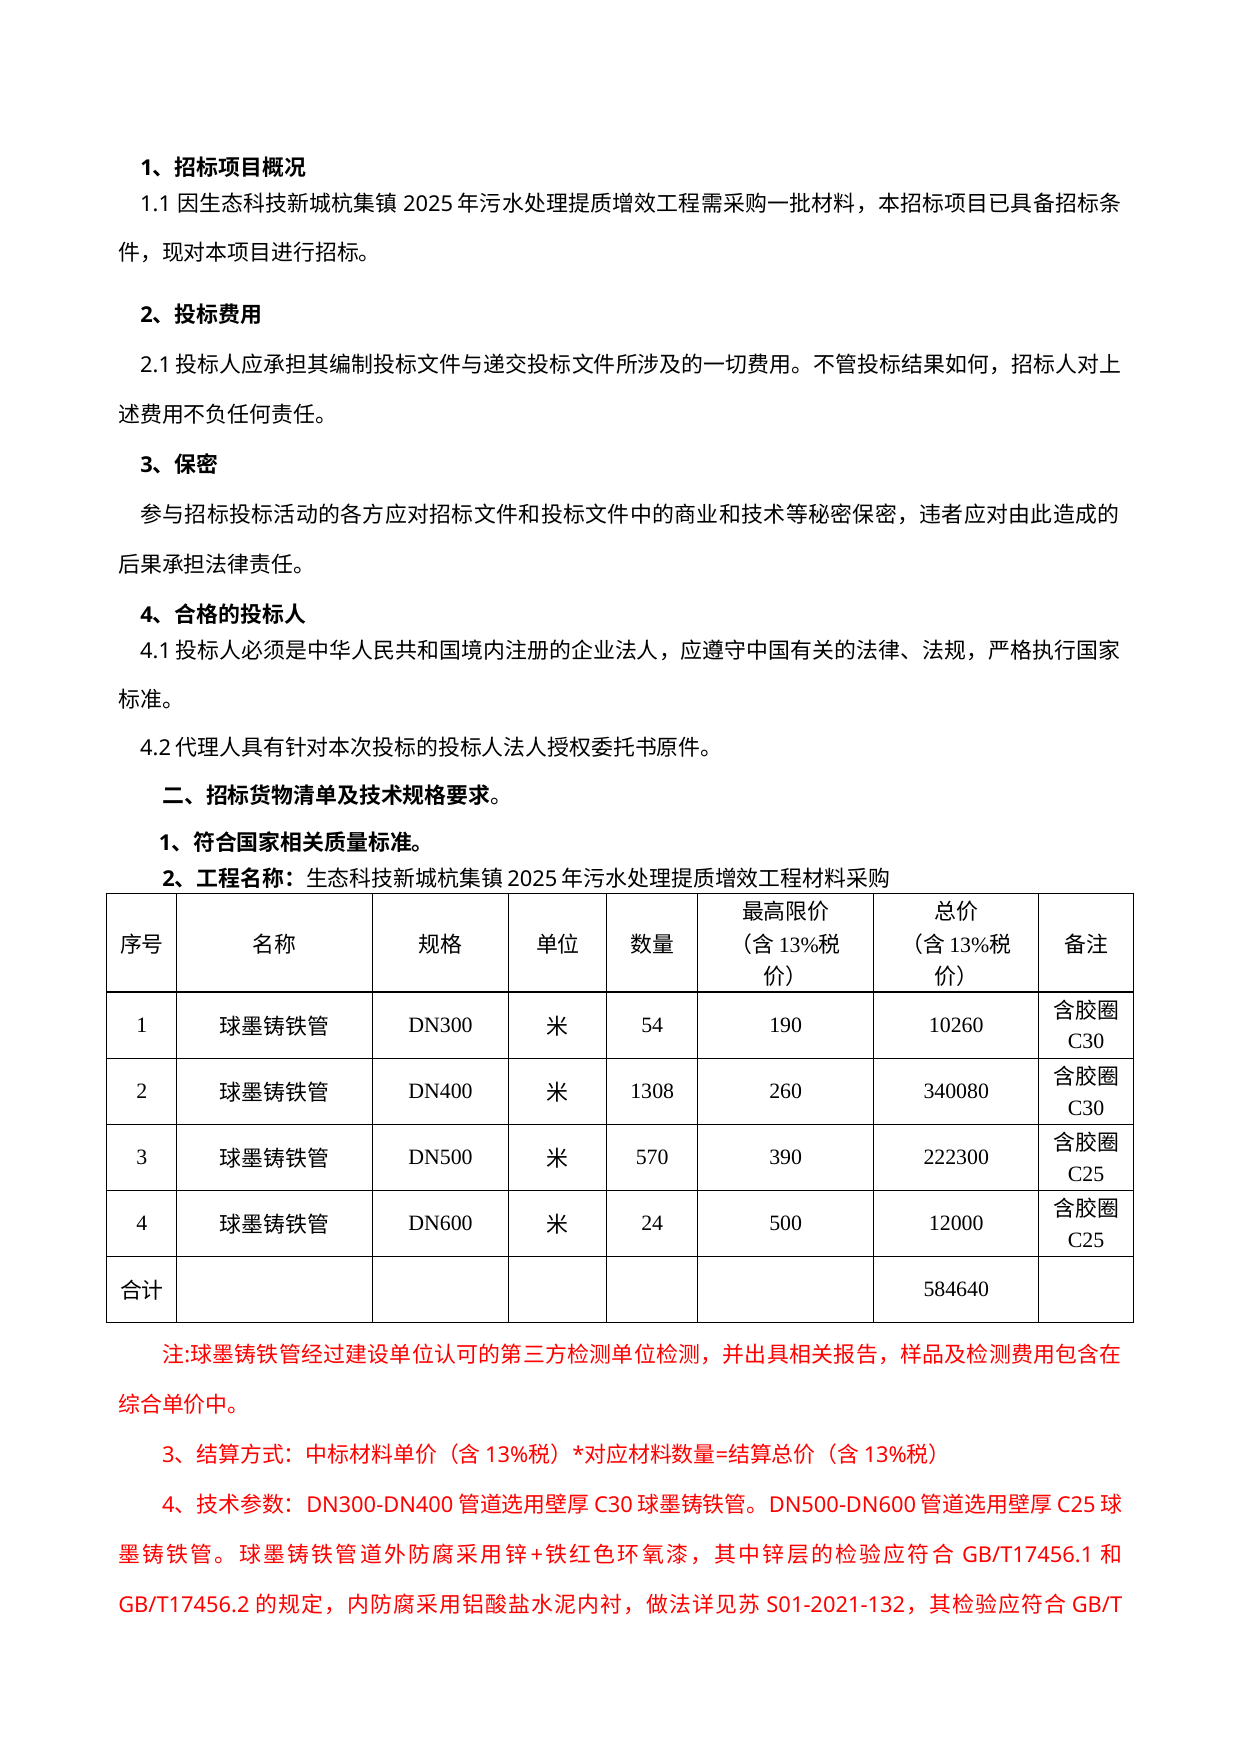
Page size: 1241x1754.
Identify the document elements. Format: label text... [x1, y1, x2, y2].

list 1、符合国家相关质量标准。 [78, 810, 1122, 860]
table_cell 570 [607, 1125, 697, 1189]
table_header 规格 [373, 894, 508, 991]
table_cell DN400 [373, 1059, 508, 1123]
table_header 名称 [177, 894, 372, 991]
table_cell 4 [107, 1191, 176, 1256]
table_cell 500 [698, 1191, 873, 1256]
table_cell 米 [509, 1059, 606, 1123]
table_cell 球墨铸铁管 [177, 1125, 372, 1189]
list 3、结算方式：中标材料单价（含13%税）*对应材料数量=结算总价（含13%税） [118, 1423, 1122, 1473]
table_cell 含胶圈C25 [1039, 1125, 1133, 1189]
table_cell [373, 1257, 508, 1322]
text 4、合格的投标人 [118, 582, 1122, 632]
text 4.1投标人必须是中华人民共和国境内注册的企业法人，应遵守中国有关的法律、法规，严格执行国家标准。 [118, 632, 1122, 714]
table_header 单位 [509, 894, 606, 991]
text 2、投标费用 [118, 282, 1122, 332]
text 2、工程名称：生态科技新城杭集镇2025年污水处理提质增效工程材料采购 [118, 860, 1122, 893]
text 2.1投标人应承担其编制投标文件与递交投标文件所涉及的一切费用。不管投标结果如何，招标人对上述费用不负任何责任。 [118, 332, 1122, 432]
table_cell 含胶圈C30 [1039, 1059, 1133, 1123]
table_header 总价 （含13%税价） [874, 894, 1038, 991]
table_cell 222300 [874, 1125, 1038, 1189]
table_cell 含胶圈C25 [1039, 1191, 1133, 1256]
list 二、招标货物清单及技术规格要求。 [118, 778, 1122, 810]
table_cell 390 [698, 1125, 873, 1189]
table_cell 260 [698, 1059, 873, 1123]
text 4.2代理人具有针对本次投标的投标人法人授权委托书原件。 [118, 729, 1122, 762]
table_cell 球墨铸铁管 [177, 993, 372, 1057]
table_cell 12000 [874, 1191, 1038, 1256]
table_cell 54 [607, 993, 697, 1057]
table_header 备注 [1039, 894, 1133, 991]
table_cell [1039, 1257, 1133, 1322]
table_cell DN300 [373, 993, 508, 1057]
table_cell 米 [509, 1125, 606, 1189]
table_header 最高限价 （含13%税价） [698, 894, 873, 991]
table_cell 球墨铸铁管 [177, 1191, 372, 1256]
table_cell 米 [509, 993, 606, 1057]
table_header 数量 [607, 894, 697, 991]
table_cell 合计 [107, 1257, 176, 1322]
table_cell 含胶圈C30 [1039, 993, 1133, 1057]
table_cell [607, 1257, 697, 1322]
table_cell 24 [607, 1191, 697, 1256]
table_cell 10260 [874, 993, 1038, 1057]
table_cell 球墨铸铁管 [177, 1059, 372, 1123]
table_cell 2 [107, 1059, 176, 1123]
text 1.1 因生态科技新城杭集镇2025年污水处理提质增效工程需采购一批材料，本招标项目已具备招标条件，现对本项目进行招标。 [118, 185, 1122, 267]
table_cell [177, 1257, 372, 1322]
table_header 序号 [107, 894, 176, 991]
table_cell [509, 1257, 606, 1322]
table_cell 1308 [607, 1059, 697, 1123]
table_cell 190 [698, 993, 873, 1057]
text 参与招标投标活动的各方应对招标文件和投标文件中的商业和技术等秘密保密，违者应对由此造成的后果承担法律责任。 [118, 482, 1122, 582]
list 注:球墨铸铁管经过建设单位认可的第三方检测单位检测，并出具相关报告，样品及检测费用包含在综合单价中。 [118, 1323, 1122, 1423]
table_cell DN500 [373, 1125, 508, 1189]
text 3、保密 [118, 432, 1122, 482]
table_cell 3 [107, 1125, 176, 1189]
table_cell [698, 1257, 873, 1322]
table_cell DN600 [373, 1191, 508, 1256]
table_cell 米 [509, 1191, 606, 1256]
table_cell 340080 [874, 1059, 1038, 1123]
table_cell 584640 [874, 1257, 1038, 1322]
table_cell 1 [107, 993, 176, 1057]
text 1、招标项目概况 [118, 135, 1122, 185]
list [118, 1473, 1122, 1623]
